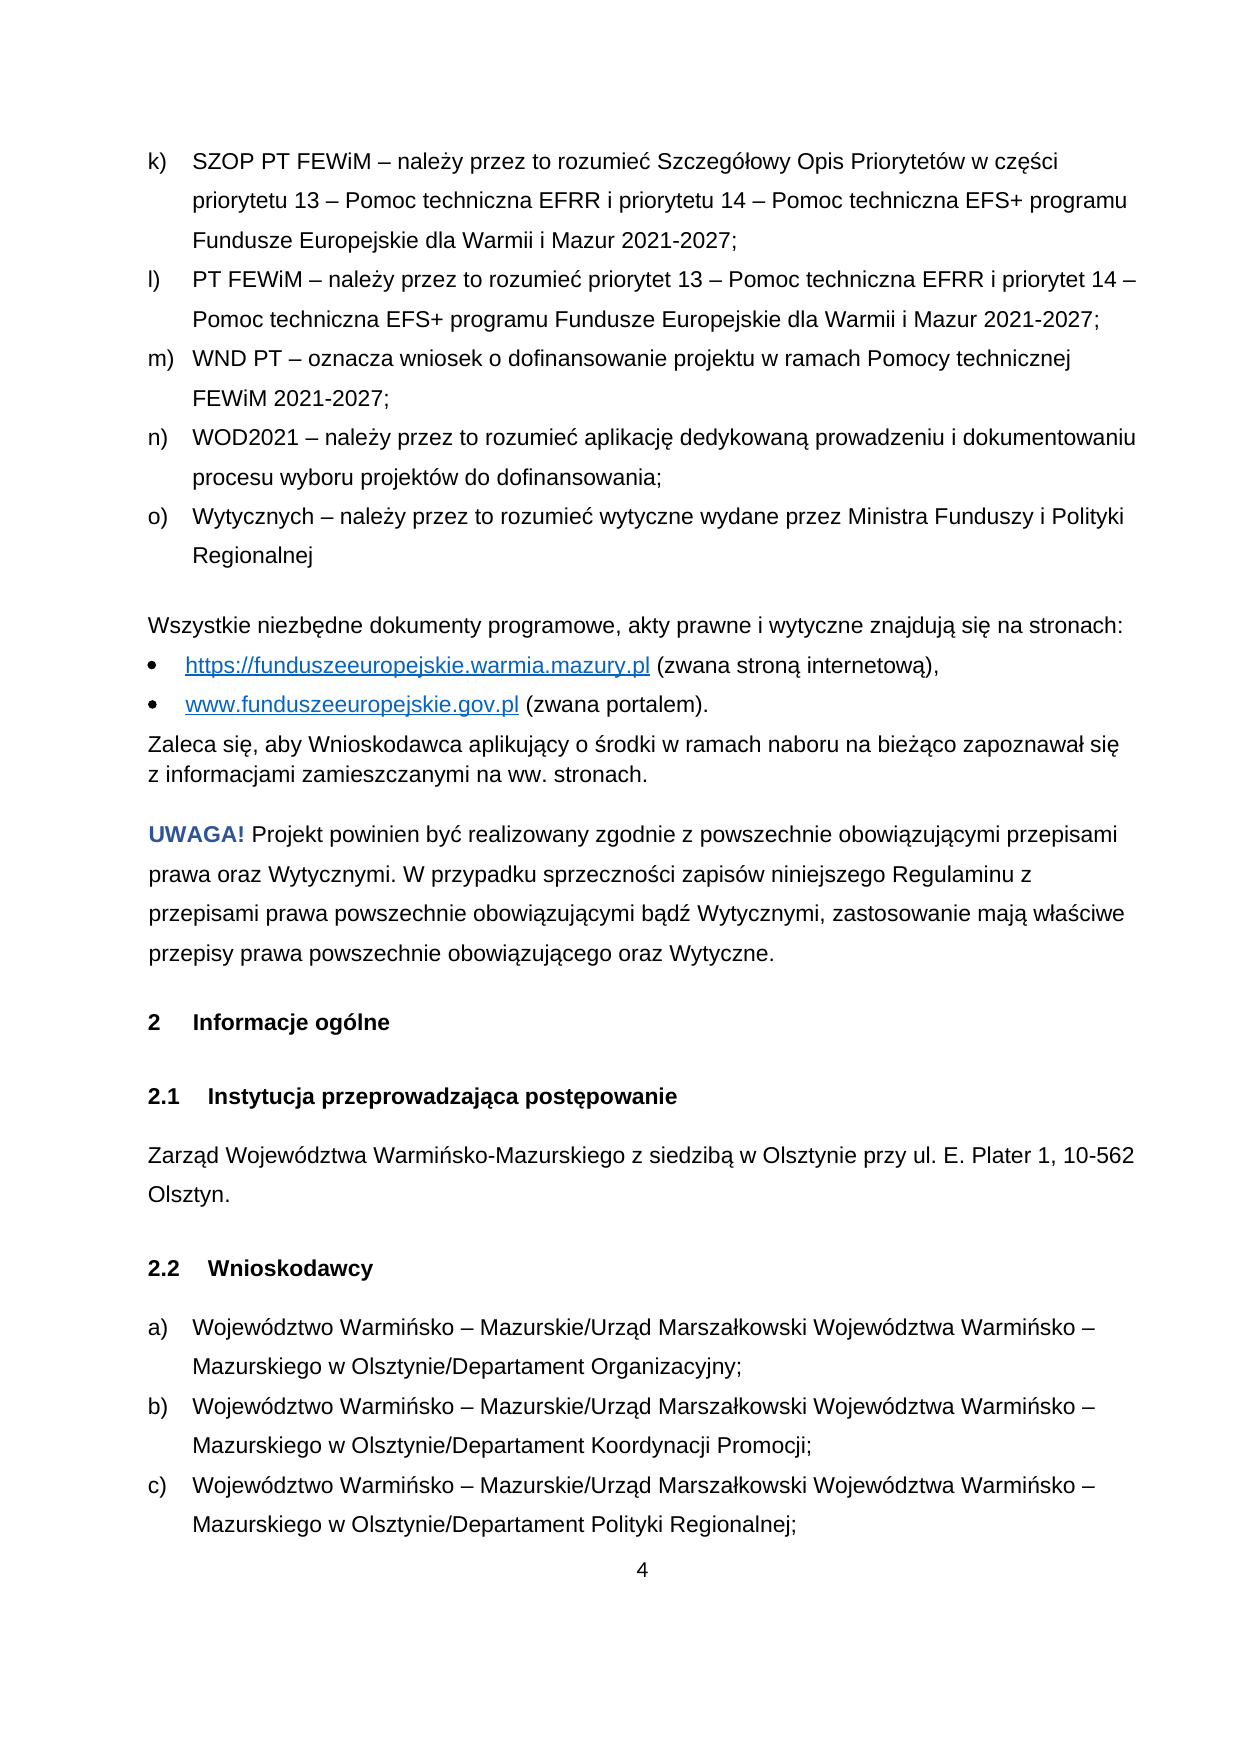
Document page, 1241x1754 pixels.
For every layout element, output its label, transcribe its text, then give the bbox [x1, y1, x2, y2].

list SZOP PT FEWiM – należy przez to rozumieć Szczegółowy Opis Priorytetów w części priorytetu 13 – Pomoc techniczna EFRR i priorytetu 14 – Pomoc techniczna EFS+ programu Fundusze Europejskie dla Warmii i Mazur 2021-2027; [148, 148, 1137, 253]
list WOD2021 – należy przez to rozumieć aplikację dedykowaną prowadzeniu i dokumentowaniu procesu wyboru projektów do dofinansowania; [148, 424, 1137, 490]
list www.funduszeeuropejskie.gov.pl (zwana portalem). [148, 691, 1137, 717]
list Województwo Warmińsko – Mazurskie/Urząd Marszałkowski Województwa Warmińsko – Mazurskiego w Olsztynie/Departament Polityki Regionalnej; [148, 1472, 1137, 1537]
text Zaleca się, aby Wnioskodawca aplikujący o środki w ramach naboru na bieżąco zapoznawał się z informacjami zamieszczanymi na ww. stronach. [148, 731, 1137, 787]
list Wytycznych – należy przez to rozumieć wytyczne wydane przez Ministra Funduszy i Polityki Regionalnej [148, 503, 1137, 569]
list Zarząd Województwa Warmińsko-Mazurskiego z siedzibą w Olsztynie przy ul. E. Plater 1, 10-562 Olsztyn. [148, 1142, 1137, 1208]
list https://funduszeeuropejskie.warmia.mazury.pl (zwana stroną internetową), [148, 652, 1137, 678]
list WND PT – oznacza wniosek o dofinansowanie projektu w ramach Pomocy technicznej FEWiM 2021-2027; [148, 345, 1137, 411]
list Województwo Warmińsko – Mazurskie/Urząd Marszałkowski Województwa Warmińsko – Mazurskiego w Olsztynie/Departament Koordynacji Promocji; [148, 1393, 1137, 1458]
list Województwo Warmińsko – Mazurskie/Urząd Marszałkowski Województwa Warmińsko – Mazurskiego w Olsztynie/Departament Organizacyjny; [148, 1314, 1137, 1379]
subtitle Wnioskodawcy [148, 1255, 1137, 1281]
list PT FEWiM – należy przez to rozumieć priorytet 13 – Pomoc techniczna EFRR i priorytet 14 – Pomoc techniczna EFS+ programu Fundusze Europejskie dla Warmii i Mazur 2021-2027; [148, 266, 1137, 332]
subtitle Informacje ogólne [148, 1009, 1137, 1036]
text UWAGA! Projekt powinien być realizowany zgodnie z powszechnie obowiązującymi przepisami prawa oraz Wytycznymi. W przypadku sprzeczności zapisów niniejszego Regulaminu z przepisami prawa powszechnie obowiązującymi bądź Wytycznymi, zastosowanie mają właściwe przepisy prawa powszechnie obowiązującego oraz Wytyczne. [148, 821, 1137, 966]
text Wszystkie niezbędne dokumenty programowe, akty prawne i wytyczne znajdują się na stronach: [148, 612, 1137, 638]
subtitle Instytucja przeprowadzająca postępowanie [148, 1083, 1137, 1109]
